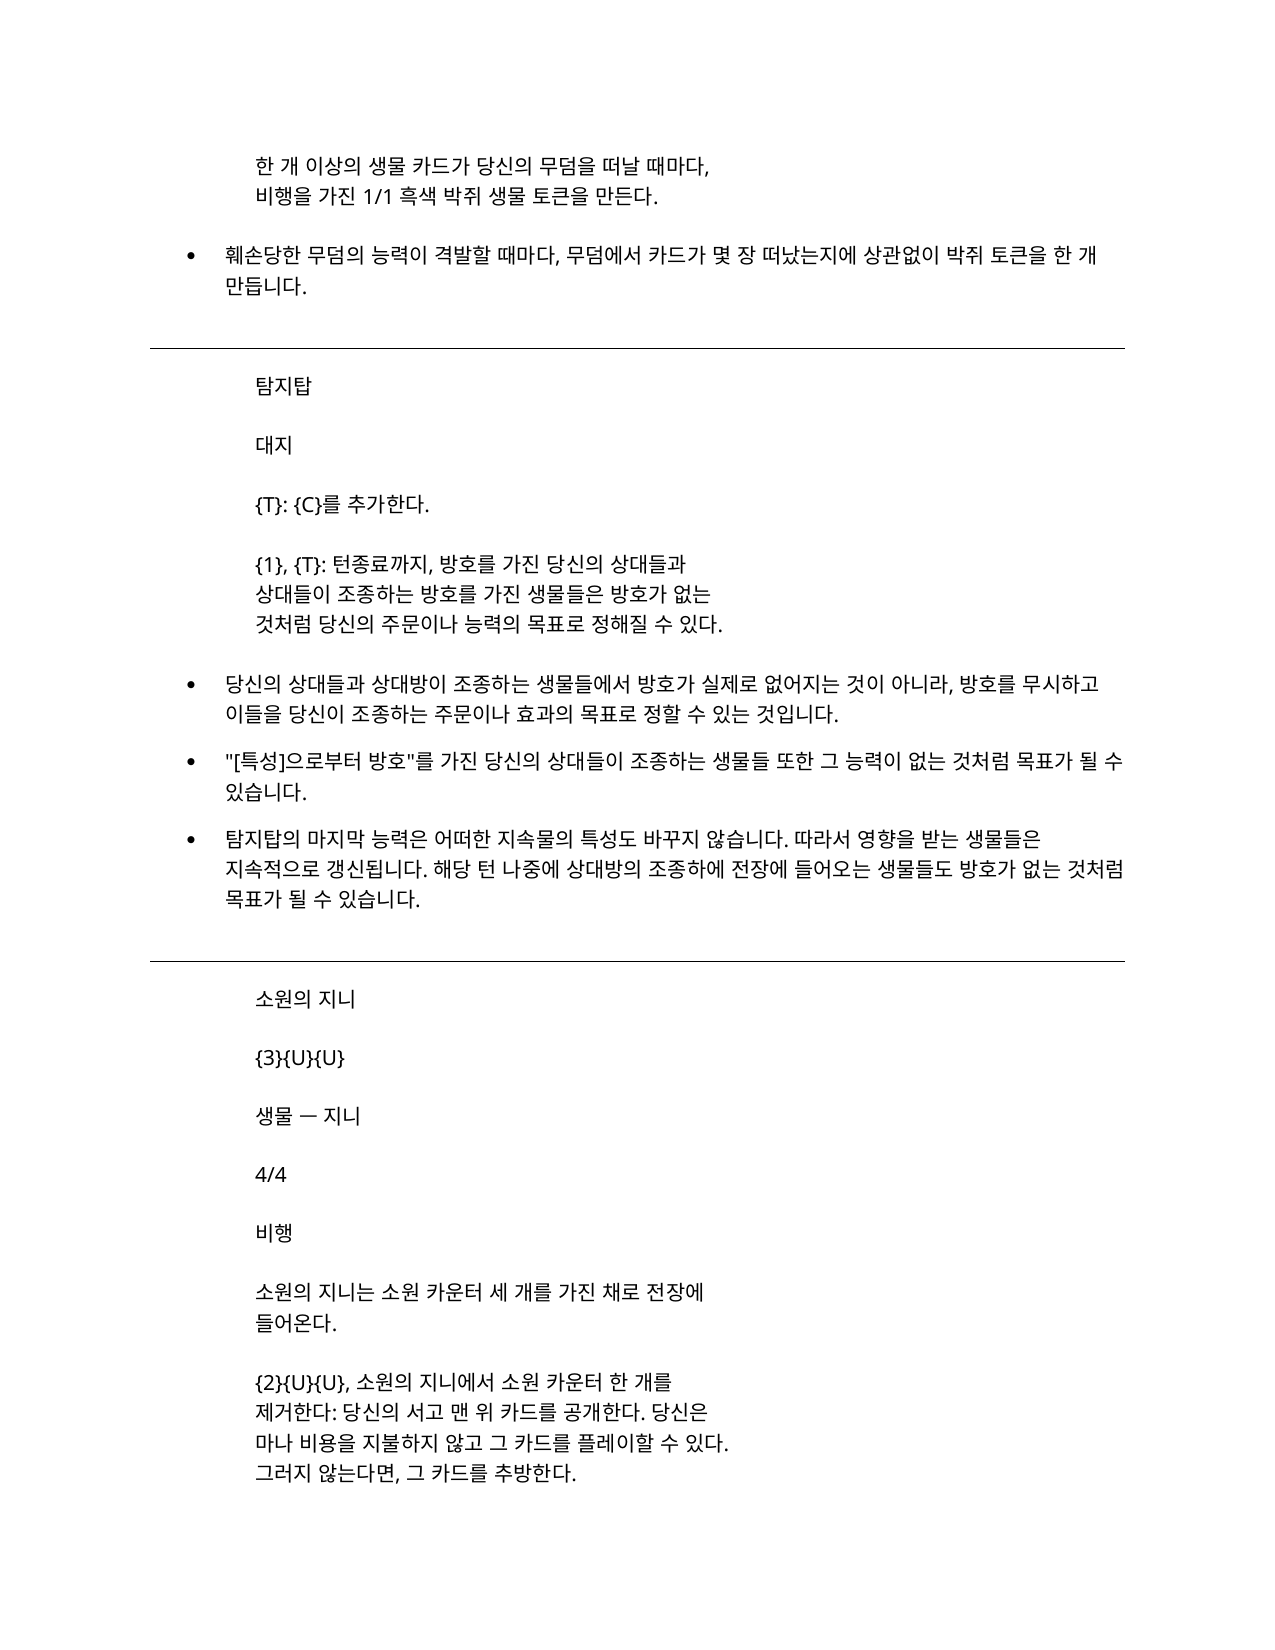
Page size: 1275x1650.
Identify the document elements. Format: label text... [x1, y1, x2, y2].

text 4/4 [255, 1160, 735, 1188]
text 소원의 지니 [255, 983, 735, 1013]
list 탐지탑의 마지막 능력은 어떠한 지속물의 특성도 바꾸지 않습니다. 따라서 영향을 받는 생물들은 지속적으로 갱신됩니다. 해당 턴 나중에 상대방의 조종하에 전장에 들어오는 생물들도 방호가 없는 것처럼 목표가 될 수 있습니다. [187, 823, 1125, 914]
text {2}{U}{U}, 소원의 지니에서 소원 카운터 한 개를 제거한다: 당신의 서고 맨 위 카드를 공개한다. 당신은 마나 비용을 지불하지 않고 그 카드를 플레이할 수 있다. 그러지 않는다면, 그 카드를 추방한다. [255, 1366, 735, 1488]
text 생물 — 지니 [255, 1100, 735, 1131]
text 비행 [255, 1217, 735, 1247]
list 당신의 상대들과 상대방이 조종하는 생물들에서 방호가 실제로 없어지는 것이 아니라, 방호를 무시하고 이들을 당신이 조종하는 주문이나 효과의 목표로 정할 수 있는 것입니다. [187, 668, 1125, 729]
text 탐지탑 [255, 370, 735, 400]
list 훼손당한 무덤의 능력이 격발할 때마다, 무덤에서 카드가 몇 장 떠났는지에 상관없이 박쥐 토큰을 한 개 만듭니다. [187, 240, 1125, 300]
text 대지 [255, 429, 735, 459]
text {1}, {T}: 턴종료까지, 방호를 가진 당신의 상대들과 상대들이 조종하는 방호를 가진 생물들은 방호가 없는 것처럼 당신의 주문이나 능력의 목표로 정해질 수 있다. [255, 548, 735, 639]
list "[특성]으로부터 방호"를 가진 당신의 상대들이 조종하는 생물들 또한 그 능력이 없는 것처럼 목표가 될 수 있습니다. [187, 746, 1125, 806]
text {3}{U}{U} [255, 1043, 735, 1071]
text 소원의 지니는 소원 카운터 세 개를 가진 채로 전장에 들어온다. [255, 1277, 735, 1337]
text {T}: {C}를 추가한다. [255, 489, 735, 519]
text 한 개 이상의 생물 카드가 당신의 무덤을 떠날 때마다, 비행을 가진 1/1 흑색 박쥐 생물 토큰을 만든다. [255, 150, 735, 211]
